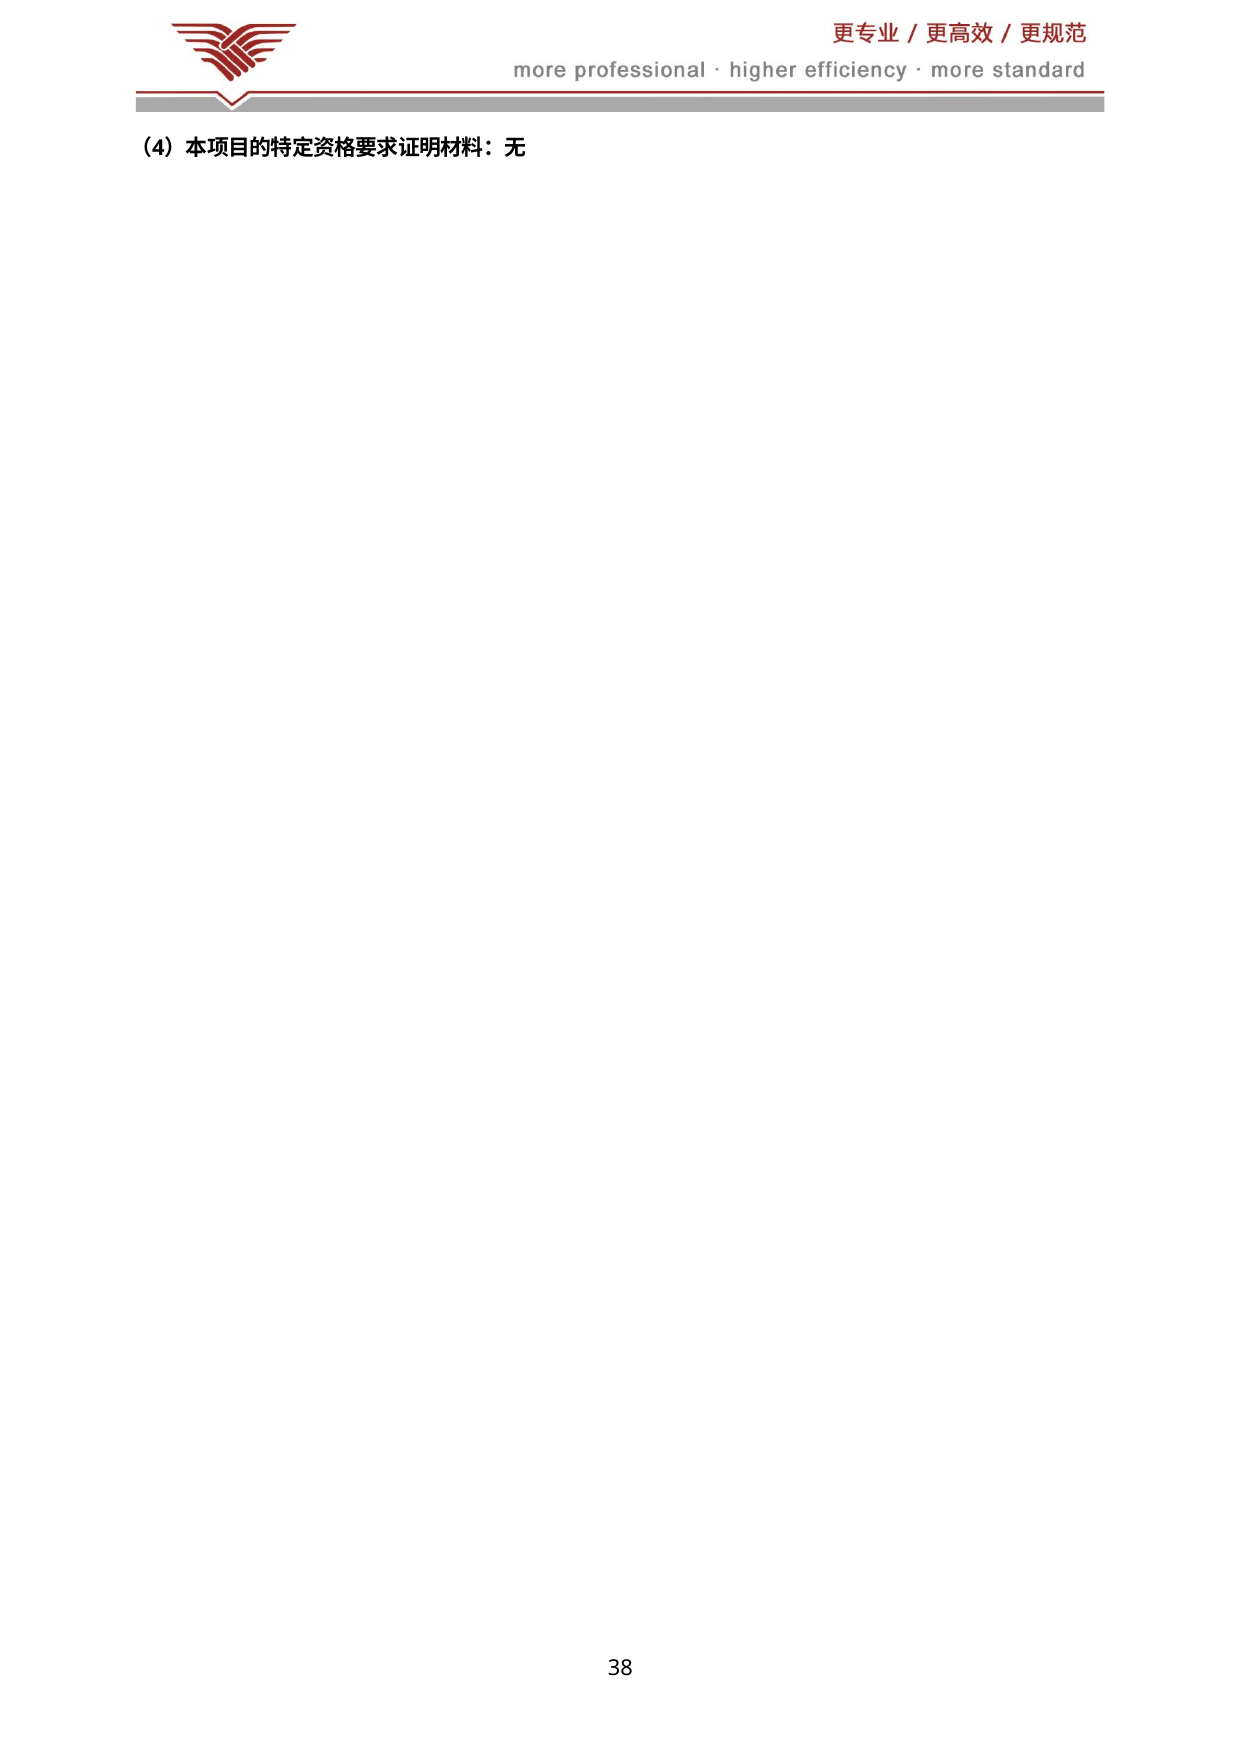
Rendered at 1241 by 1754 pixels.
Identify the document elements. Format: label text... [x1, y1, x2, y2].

text （4）本项目的特定资格要求证明材料：无 [130, 130, 1110, 162]
picture [135, 0, 1105, 112]
